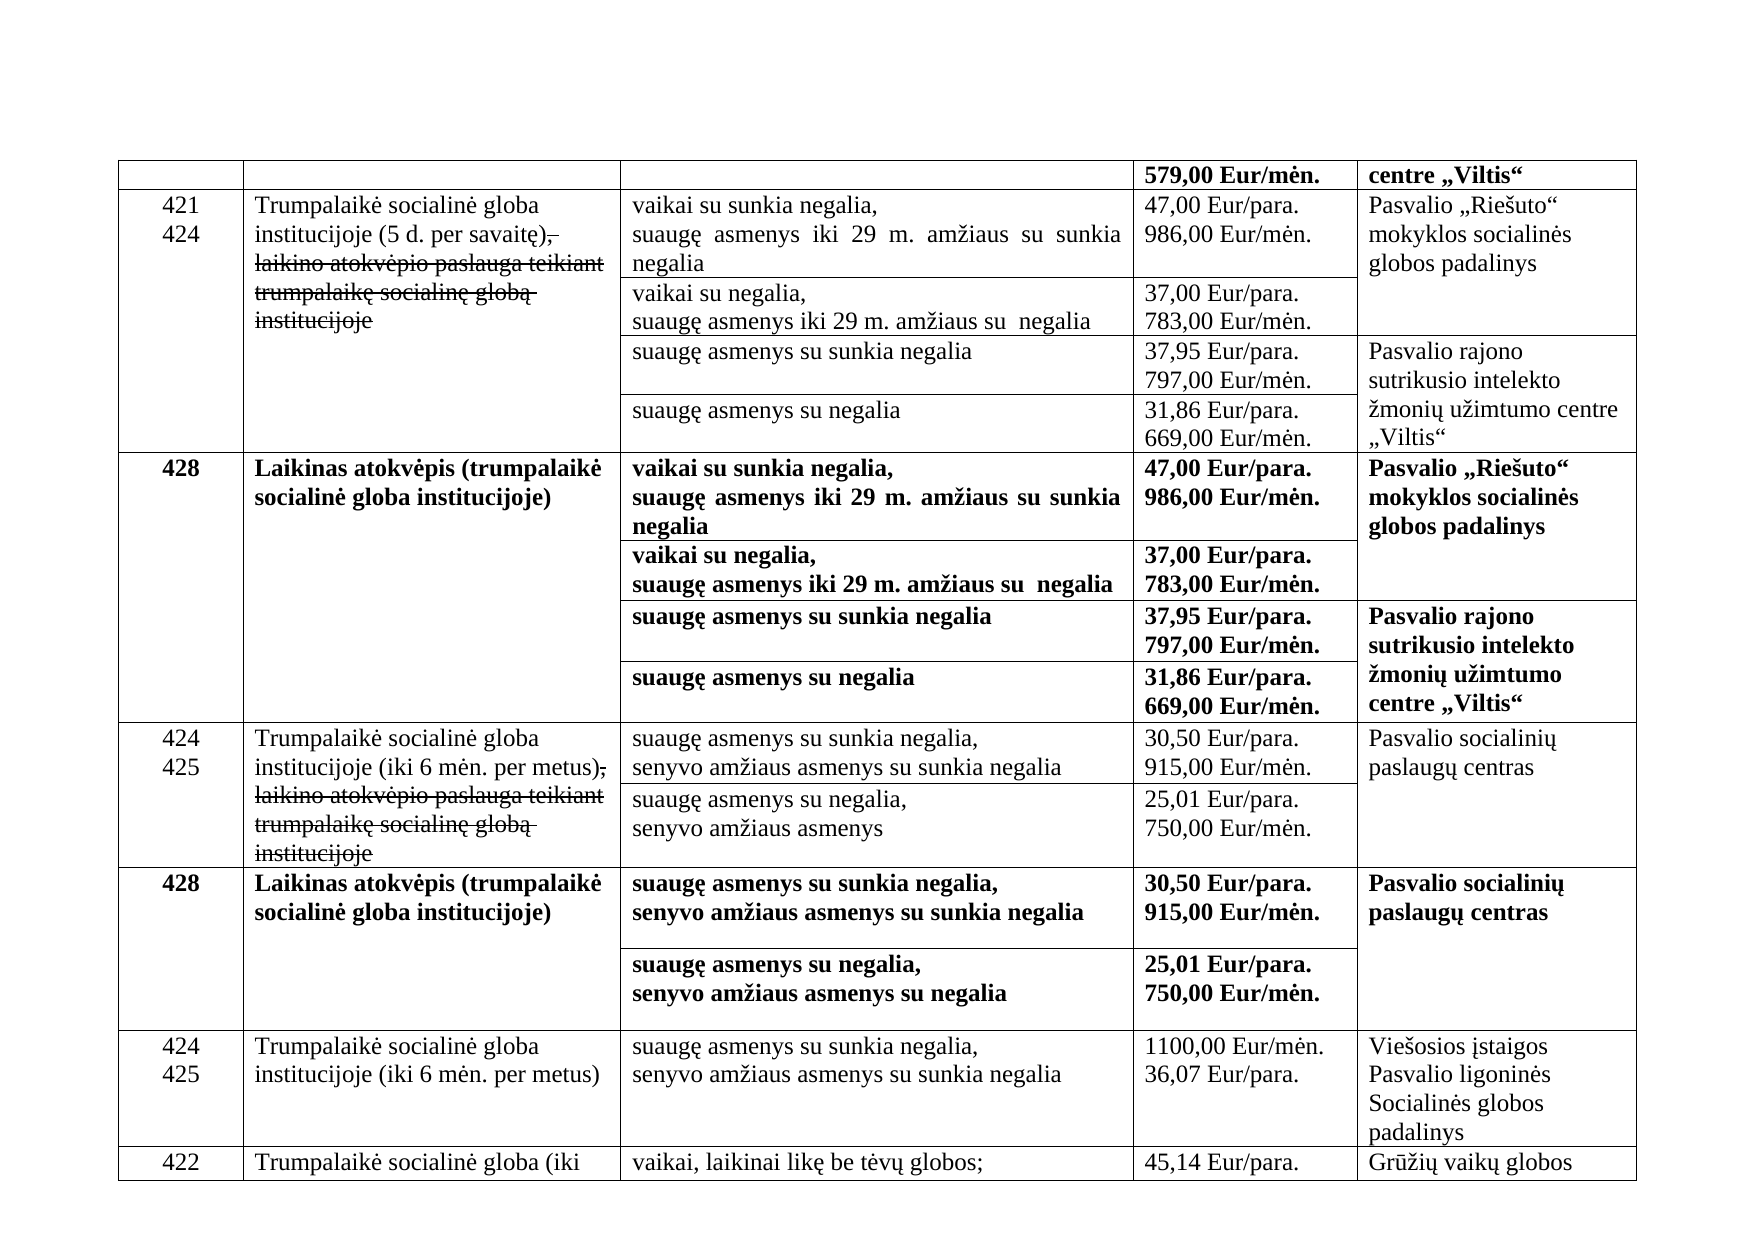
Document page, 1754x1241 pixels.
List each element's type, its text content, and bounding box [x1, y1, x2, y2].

table_cell 422 423 [119, 1147, 243, 1180]
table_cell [621, 161, 1133, 189]
table_cell vaikai su sunkia negalia, suaugę asmenys iki 29 m. amžiaus su sunkia negalia [621, 190, 1133, 277]
table_cell Pasvalio socialinių paslaugų centras [1358, 868, 1636, 1030]
table_cell vaikai su negalia, suaugę asmenys iki 29 m. amžiaus su negalia [621, 278, 1133, 335]
table_cell Pasvalio socialinių paslaugų centras [1358, 723, 1636, 867]
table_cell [1134, 1147, 1357, 1180]
table_cell Trumpalaikė socialinė globa institucijoje (iki 6 mėn. per metus), laikino atokvėpio paslauga teikiant trumpalaikę socialinę globą institucijoje [244, 723, 620, 867]
table_cell suaugę asmenys su sunkia negalia, senyvo amžiaus asmenys su sunkia negalia [621, 723, 1133, 783]
table_cell Pasvalio rajono sutrikusio intelekto žmonių užimtumo centre „Viltis“ [1358, 336, 1636, 452]
table_cell suaugę asmenys su sunkia negalia [621, 336, 1133, 394]
table_cell 421 424 [119, 190, 243, 452]
table_cell 47,00 Eur/para. 986,00 Eur/mėn. [1134, 190, 1357, 277]
table_cell 25,01 Eur/para. 750,00 Eur/mėn. [1134, 949, 1357, 1030]
table_cell suaugę asmenys su negalia, senyvo amžiaus asmenys su negalia [621, 949, 1133, 1030]
table_cell 424 425 [119, 1031, 243, 1146]
table_cell 30,50 Eur/para. 915,00 Eur/mėn. [1134, 723, 1357, 783]
table_cell 37,95 Eur/para. 797,00 Eur/mėn. [1134, 601, 1357, 661]
table_cell vaikai su sunkia negalia, suaugę asmenys iki 29 m. amžiaus su sunkia negalia [621, 453, 1133, 539]
table_cell Pasvalio „Riešuto“ mokyklos socialinės globos padalinys [1358, 453, 1636, 600]
table_cell suaugę asmenys su sunkia negalia [621, 601, 1133, 661]
table_cell 31,86 Eur/para. 669,00 Eur/mėn. [1134, 395, 1357, 452]
table_cell 31,86 Eur/para. 669,00 Eur/mėn. [1134, 662, 1357, 722]
table_cell Viešosios įstaigos Pasvalio ligoninės Socialinės globos padalinys [1358, 1031, 1636, 1146]
table_cell Pasvalio rajono sutrikusio intelekto žmonių užimtumo centre „Viltis“ [1358, 601, 1636, 722]
table_cell 428 [119, 453, 243, 722]
table_cell suaugę asmenys su sunkia negalia, senyvo amžiaus asmenys su sunkia negalia [621, 1031, 1133, 1146]
table_cell suaugę asmenys su negalia, senyvo amžiaus asmenys [621, 784, 1133, 867]
table_cell suaugę asmenys su negalia [621, 662, 1133, 722]
table_cell suaugę asmenys su negalia [621, 395, 1133, 452]
table_cell Trumpalaikė socialinė globa institucijoje (5 d. per savaitę), laikino atokvėpio paslauga teikiant trumpalaikę socialinę globą institucijoje [244, 190, 620, 452]
table_cell 37,00 Eur/para. 783,00 Eur/mėn. [1134, 541, 1357, 600]
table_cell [1358, 1147, 1636, 1180]
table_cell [1358, 190, 1636, 335]
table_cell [244, 1147, 620, 1180]
table_cell 1100,00 Eur/mėn. 36,07 Eur/para. [1134, 1031, 1357, 1146]
table_cell Trumpalaikė socialinė globa institucijoje (iki 6 mėn. per metus) [244, 1031, 620, 1146]
table_cell 25,01 Eur/para. 750,00 Eur/mėn. [1134, 784, 1357, 867]
table_cell 47,00 Eur/para. 986,00 Eur/mėn. [1134, 453, 1357, 539]
table_cell vaikai su negalia, suaugę asmenys iki 29 m. amžiaus su negalia [621, 541, 1133, 600]
table_cell suaugę asmenys su sunkia negalia, senyvo amžiaus asmenys su sunkia negalia [621, 868, 1133, 948]
table_cell Laikinas atokvėpis (trumpalaikė socialinė globa institucijoje) [244, 453, 620, 722]
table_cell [1134, 161, 1357, 189]
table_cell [621, 1147, 1133, 1180]
table_cell 37,95 Eur/para. 797,00 Eur/mėn. [1134, 336, 1357, 394]
table_cell 428 [119, 868, 243, 1030]
table_cell Laikinas atokvėpis (trumpalaikė socialinė globa institucijoje) [244, 868, 620, 1030]
table_cell 30,50 Eur/para. 915,00 Eur/mėn. [1134, 868, 1357, 948]
table_cell 37,00 Eur/para. 783,00 Eur/mėn. [1134, 278, 1357, 335]
table_cell 424 425 [119, 723, 243, 867]
